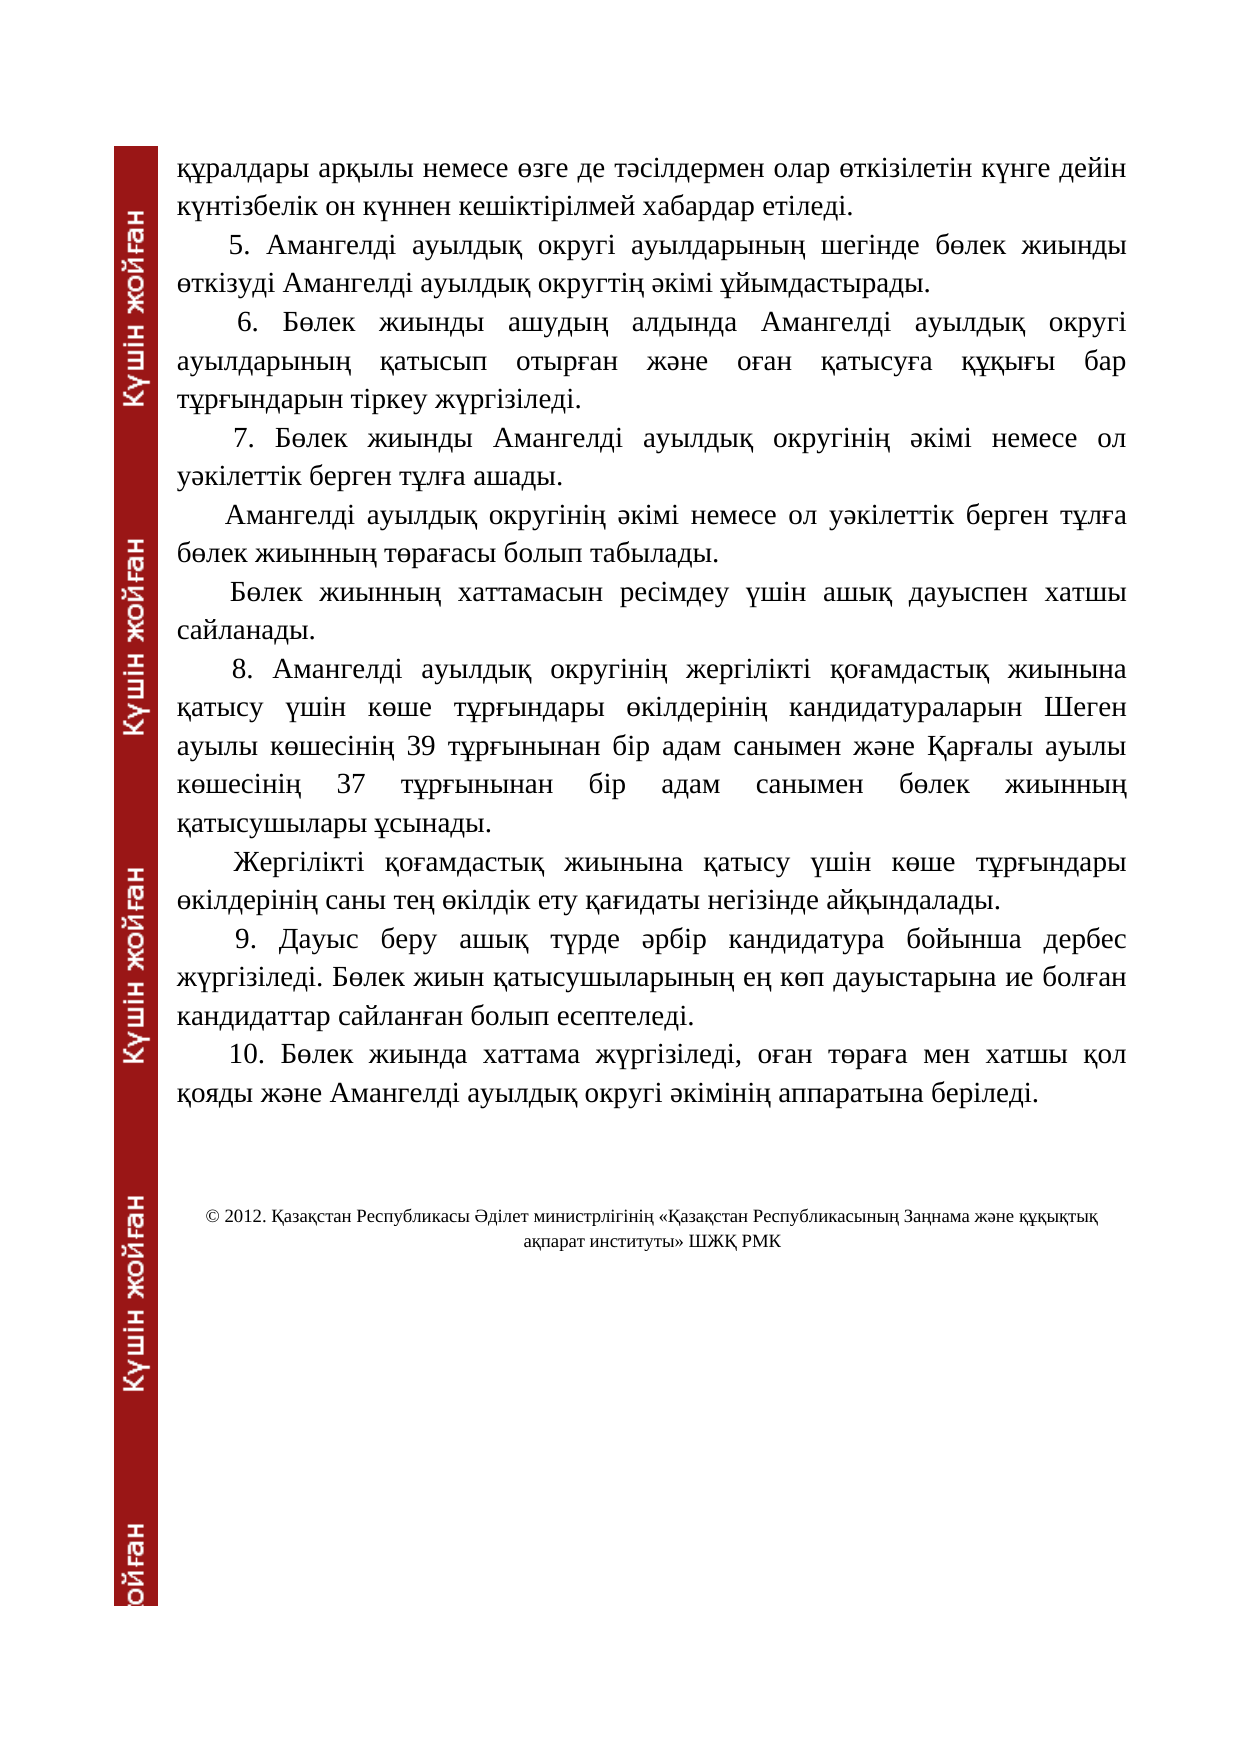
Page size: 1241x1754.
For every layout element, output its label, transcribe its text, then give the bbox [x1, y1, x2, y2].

picture [114, 492, 158, 497]
picture [114, 569, 158, 574]
picture [114, 299, 158, 304]
text 8. Амангелді ауылдық округінің жергілікті қоғамдастық жиынына қатысу үшін көше тұрғындары өкілдерінің кандидатураларын Шеген ауылы көшесінің 39 тұрғынынан бір адам санымен және Қарғалы ауылы көшесінің 37 тұрғынынан бір адам санымен бөлек жиынның қатысушылары ұсынады. [112, 651, 1128, 839]
picture [114, 839, 158, 844]
text 9. Дауыс беру ашық түрде әрбір кандидатура бойынша дербес жүргізіледі. Бөлек жиын қатысушыларының ең көп дауыстарына ие болған кандидаттар сайланған болып есептеледі. [112, 921, 1128, 1031]
picture [114, 146, 158, 150]
text © 2012. Қазақстан Республикасы Әділет министрлігінің «Қазақстан Республикасының Заңнама және құқықтық ақпарат институты» ШЖҚ РМК [112, 1205, 1128, 1252]
picture [114, 1031, 158, 1036]
picture [114, 222, 158, 227]
picture [114, 1252, 158, 1606]
text Жергілікті қоғамдастық жиынына қатысу үшін көше тұрғындары өкілдерінің саны тең өкілдік ету қағидаты негізінде айқындалады. [112, 844, 1128, 916]
picture [114, 1108, 158, 1205]
text 10. Бөлек жиында хаттама жүргізіледі, оған төраға мен хатшы қол қояды және Амангелді ауылдық округі әкімінің аппаратына беріледі. [112, 1036, 1128, 1108]
text Амангелді ауылдық округінің әкімі немесе ол уәкілеттік берген тұлға бөлек жиынның төрағасы болып табылады. [112, 497, 1128, 569]
text 6. Бөлек жиынды ашудың алдында Амангелді ауылдық округі ауылдарының қатысып отырған және оған қатысуға құқығы бар тұрғындарын тіркеу жүргізіледі. [112, 304, 1128, 415]
text Бөлек жиынның хаттамасын ресімдеу үшін ашық дауыспен хатшы сайланады. [112, 574, 1128, 646]
picture [114, 916, 158, 921]
picture [114, 415, 158, 420]
picture [114, 646, 158, 651]
text 5. Амангелді ауылдық округі ауылдарының шегінде бөлек жиынды өткізуді Амангелді ауылдық округтің әкімі ұйымдастырады. [112, 227, 1128, 299]
text 7. Бөлек жиынды Амангелді ауылдық округінің әкімі немесе ол уәкілеттік берген тұлға ашады. [112, 420, 1128, 492]
